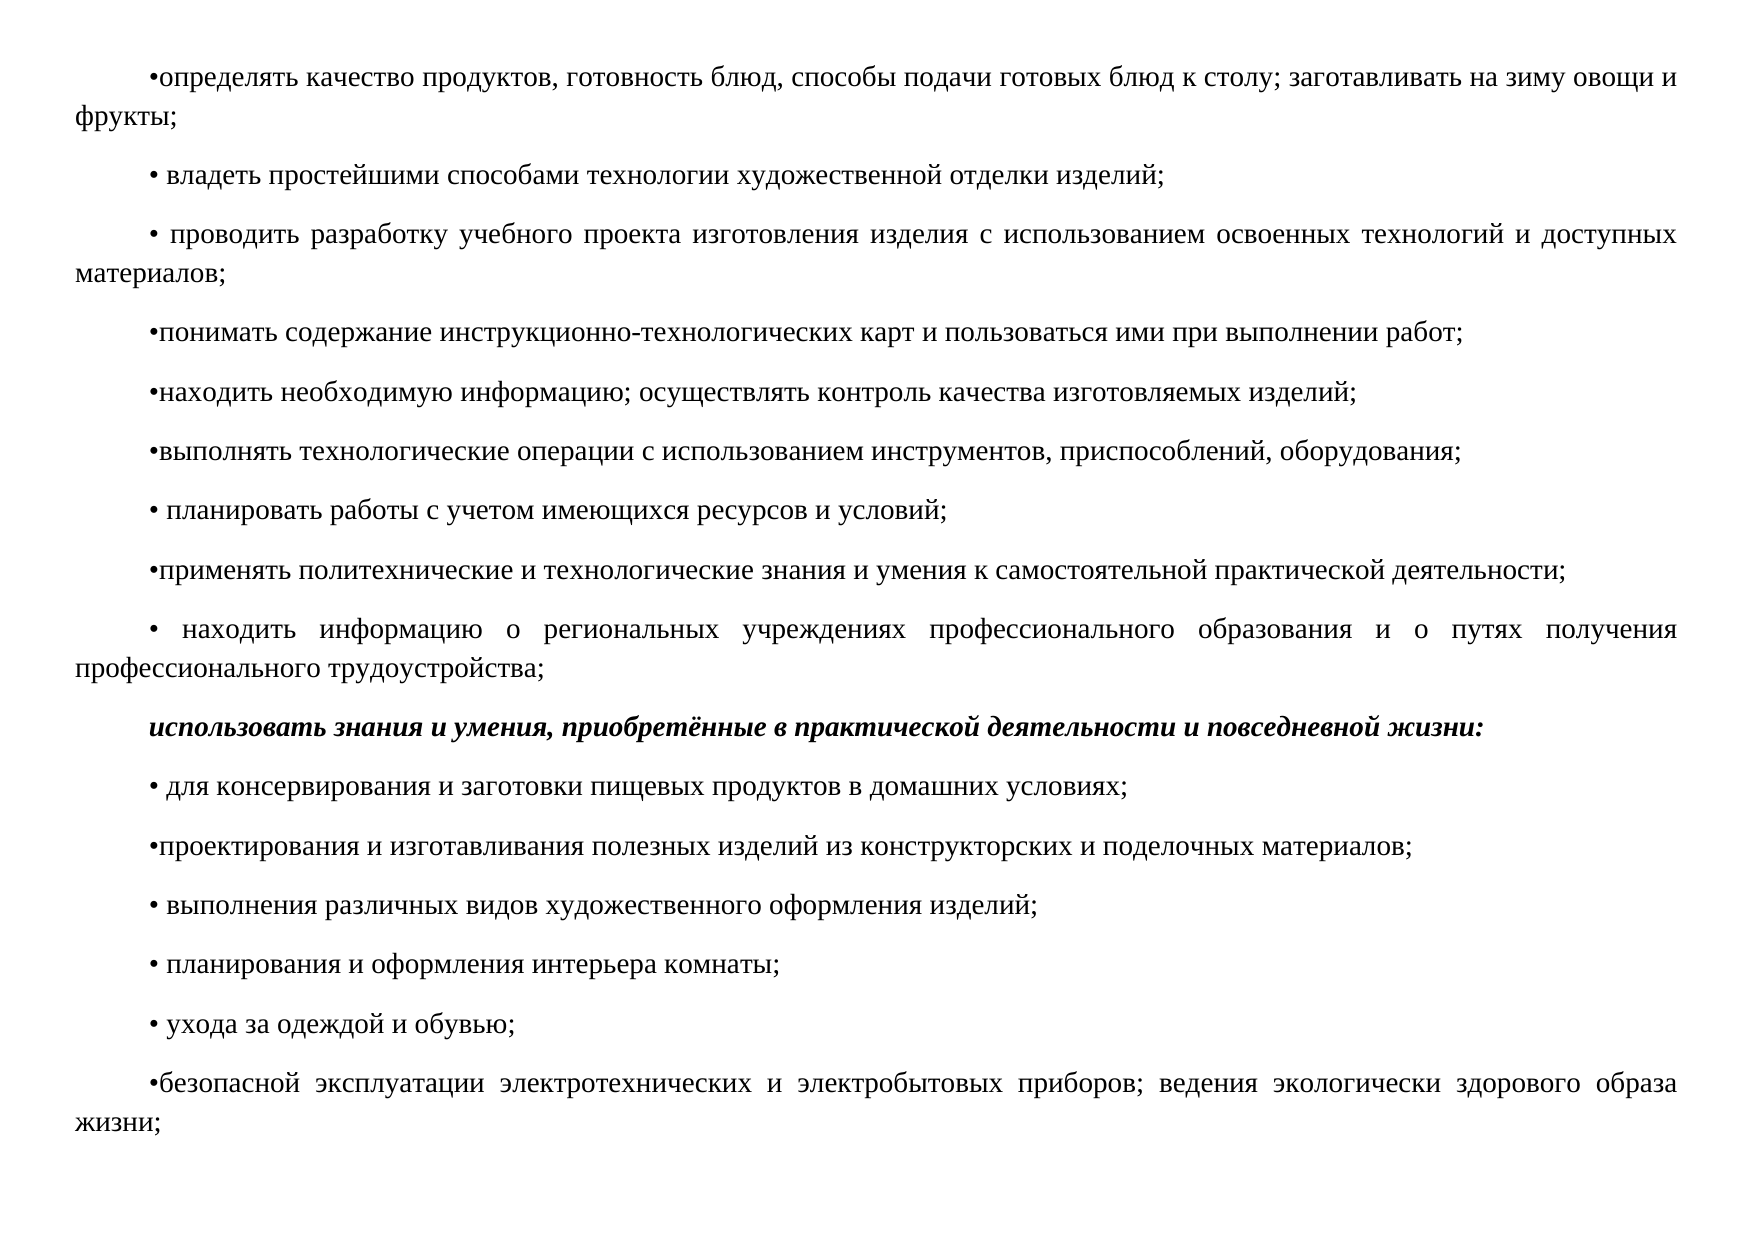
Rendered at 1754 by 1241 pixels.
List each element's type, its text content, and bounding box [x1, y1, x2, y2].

text • планирования и оформления интерьера комнаты; [75, 947, 1679, 980]
text •понимать содержание инструкционно-технологических карт и пользоваться ими при выполнении работ; [75, 314, 1679, 348]
text •определять качество продуктов, готовность блюд, способы подачи готовых блюд к столу; заготавливать на зиму овощи и фрукты; [75, 59, 1679, 131]
text • проводить разработку учебного проекта изготовления изделия с использованием освоенных технологий и доступных материалов; [75, 216, 1679, 288]
text использовать знания и умения, приобретённые в практической деятельности и повседневной жизни: [75, 709, 1679, 743]
text • для консервирования и заготовки пищевых продуктов в домашних условиях; [75, 768, 1679, 802]
text •применять политехнические и технологические знания и умения к самостоятельной практической деятельности; [75, 552, 1679, 585]
text •выполнять технологические операции с использованием инструментов, приспособлений, оборудования; [75, 433, 1679, 467]
text •безопасной эксплуатации электротехнических и электробытовых приборов; ведения экологически здорового образа жизни; [75, 1065, 1679, 1137]
text • владеть простейшими способами технологии художественной отделки изделий; [75, 157, 1679, 191]
text • выполнения различных видов художественного оформления изделий; [75, 887, 1679, 921]
text • находить информацию о региональных учреждениях профессионального образования и о путях получения профессионального трудоустройства; [75, 611, 1679, 683]
text •находить необходимую информацию; осуществлять контроль качества изготовляемых изделий; [75, 374, 1679, 407]
text • ухода за одеждой и обувью; [75, 1006, 1679, 1039]
text • планировать работы с учетом имеющихся ресурсов и условий; [75, 492, 1679, 526]
text •проектирования и изготавливания полезных изделий из конструкторских и поделочных материалов; [75, 828, 1679, 861]
